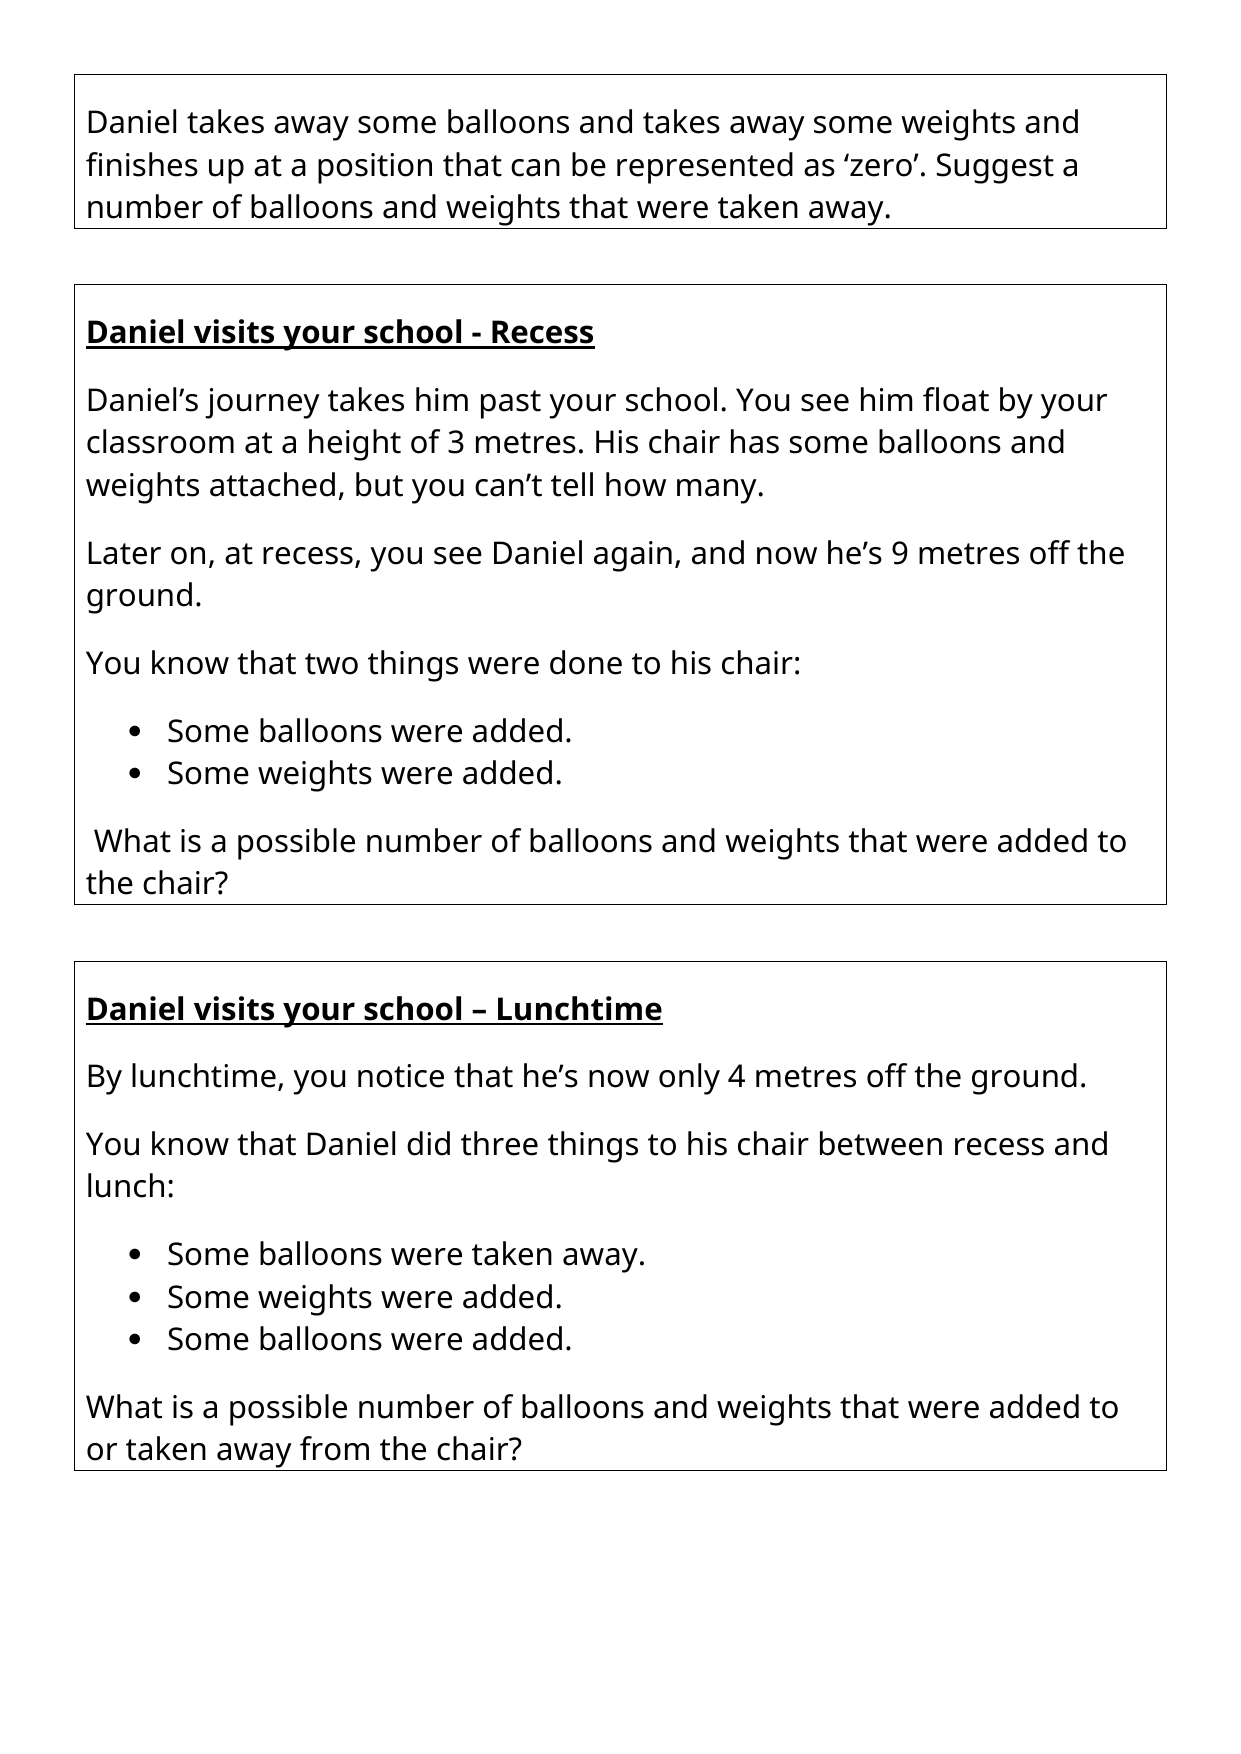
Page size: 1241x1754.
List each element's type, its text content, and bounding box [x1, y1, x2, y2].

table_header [75, 75, 1166, 228]
table_header Daniel visits your school - Recess Daniel’s journey takes him past your school. You see him float by your classroom at a height of 3 metres. His chair has some balloons and weights attached, but you can’t tell how many. Later on, at recess, you see Daniel again, and now he’s 9 metres off the ground. You know that two things were done to his chair: Some balloons were added. Some weights were added. What is a possible number of balloons and weights that were added to the chair? [75, 285, 1166, 904]
table_header Daniel visits your school – Lunchtime By lunchtime, you notice that he’s now only 4 metres off the ground. You know that Daniel did three things to his chair between recess and lunch: Some balloons were taken away. Some weights were added. Some balloons were added. What is a possible number of balloons and weights that were added to or taken away from the chair? [75, 962, 1166, 1470]
